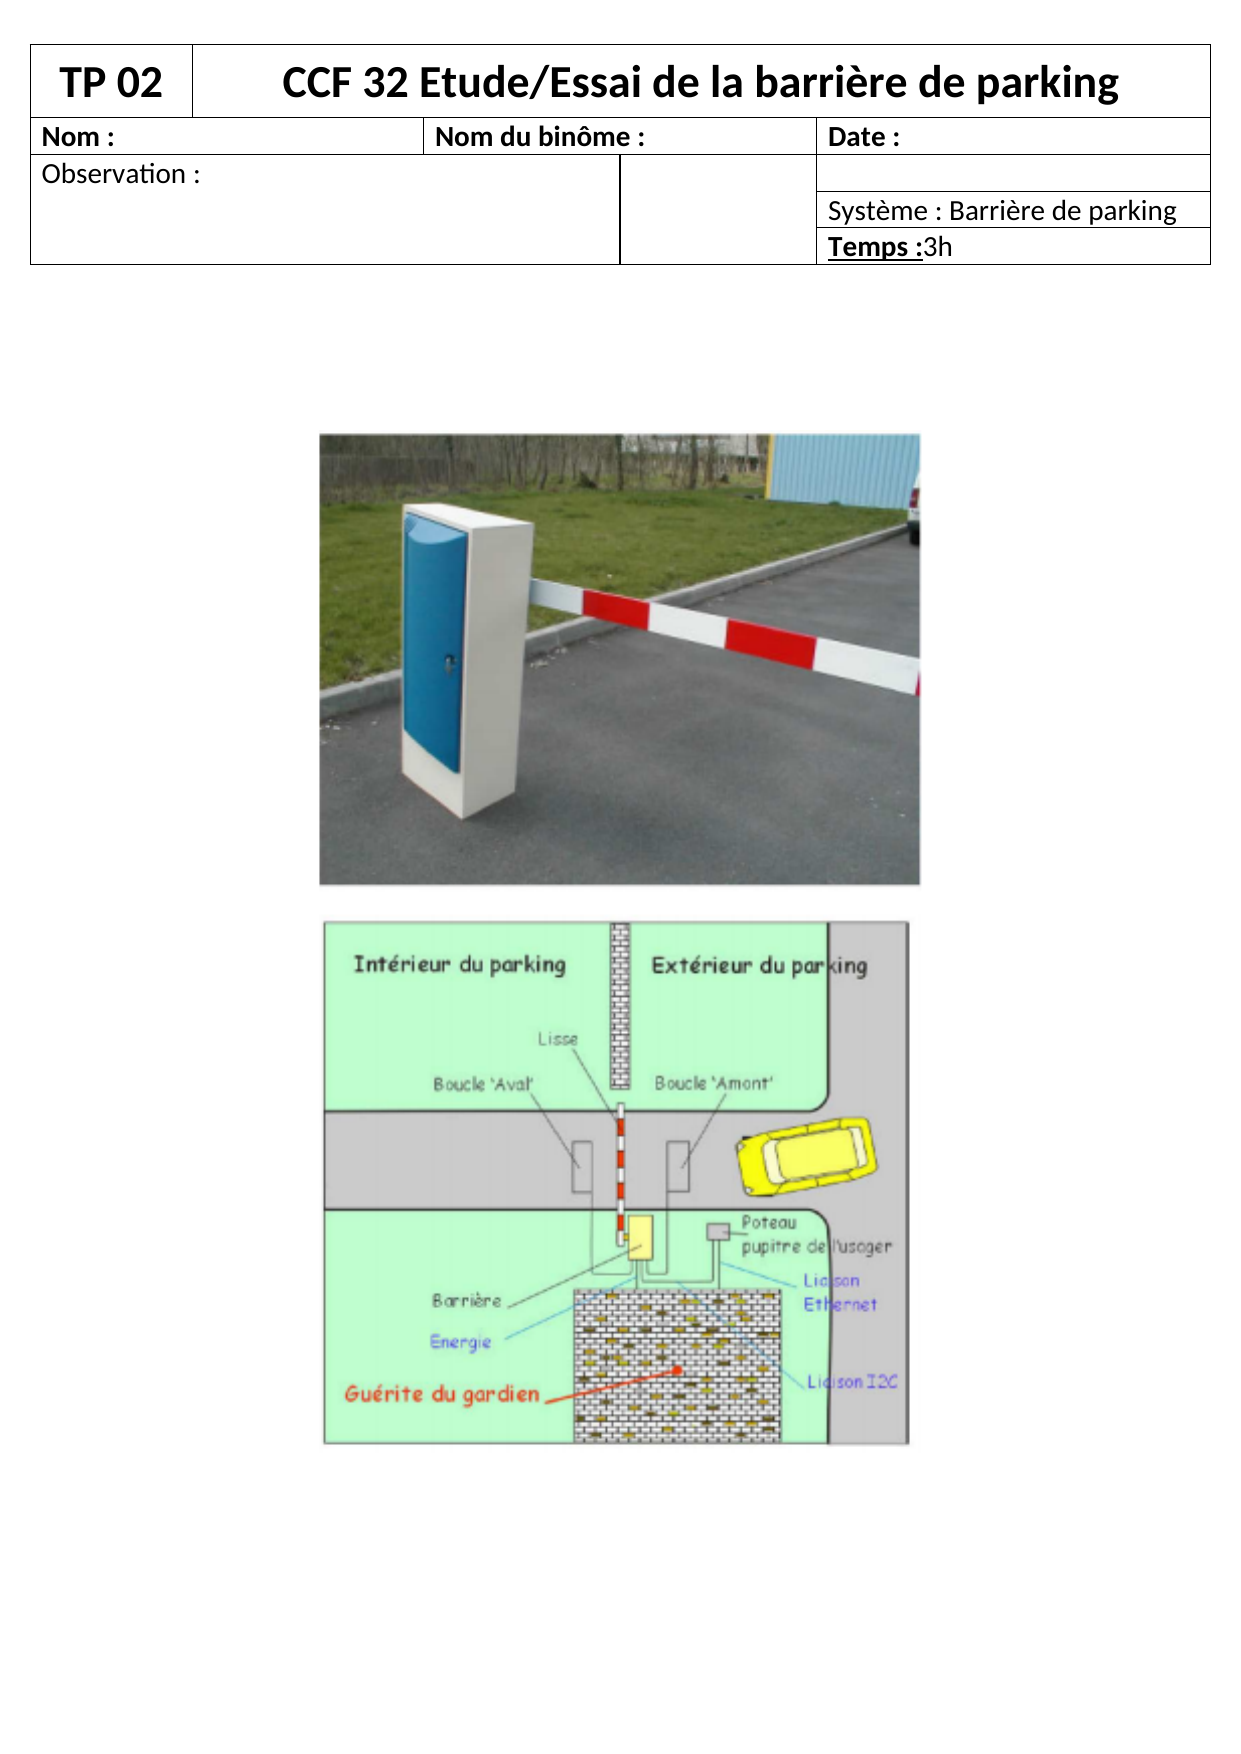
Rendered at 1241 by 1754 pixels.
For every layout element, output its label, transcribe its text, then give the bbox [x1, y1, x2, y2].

table_header CCF 32 Etude/Essai de la barrière de parking [193, 45, 1210, 117]
table_cell Nom du binôme : [424, 118, 816, 154]
table_cell Observation : [31, 155, 619, 264]
table_cell Temps :3h [817, 228, 1210, 264]
table_cell Système : Barrière de parking [817, 192, 1210, 227]
table_cell Nom : [31, 118, 423, 154]
table_cell [621, 155, 816, 264]
table_cell Date : [817, 118, 1210, 154]
table_cell [817, 155, 1210, 191]
picture [318, 430, 922, 1453]
table_header TP 02 [31, 45, 192, 117]
